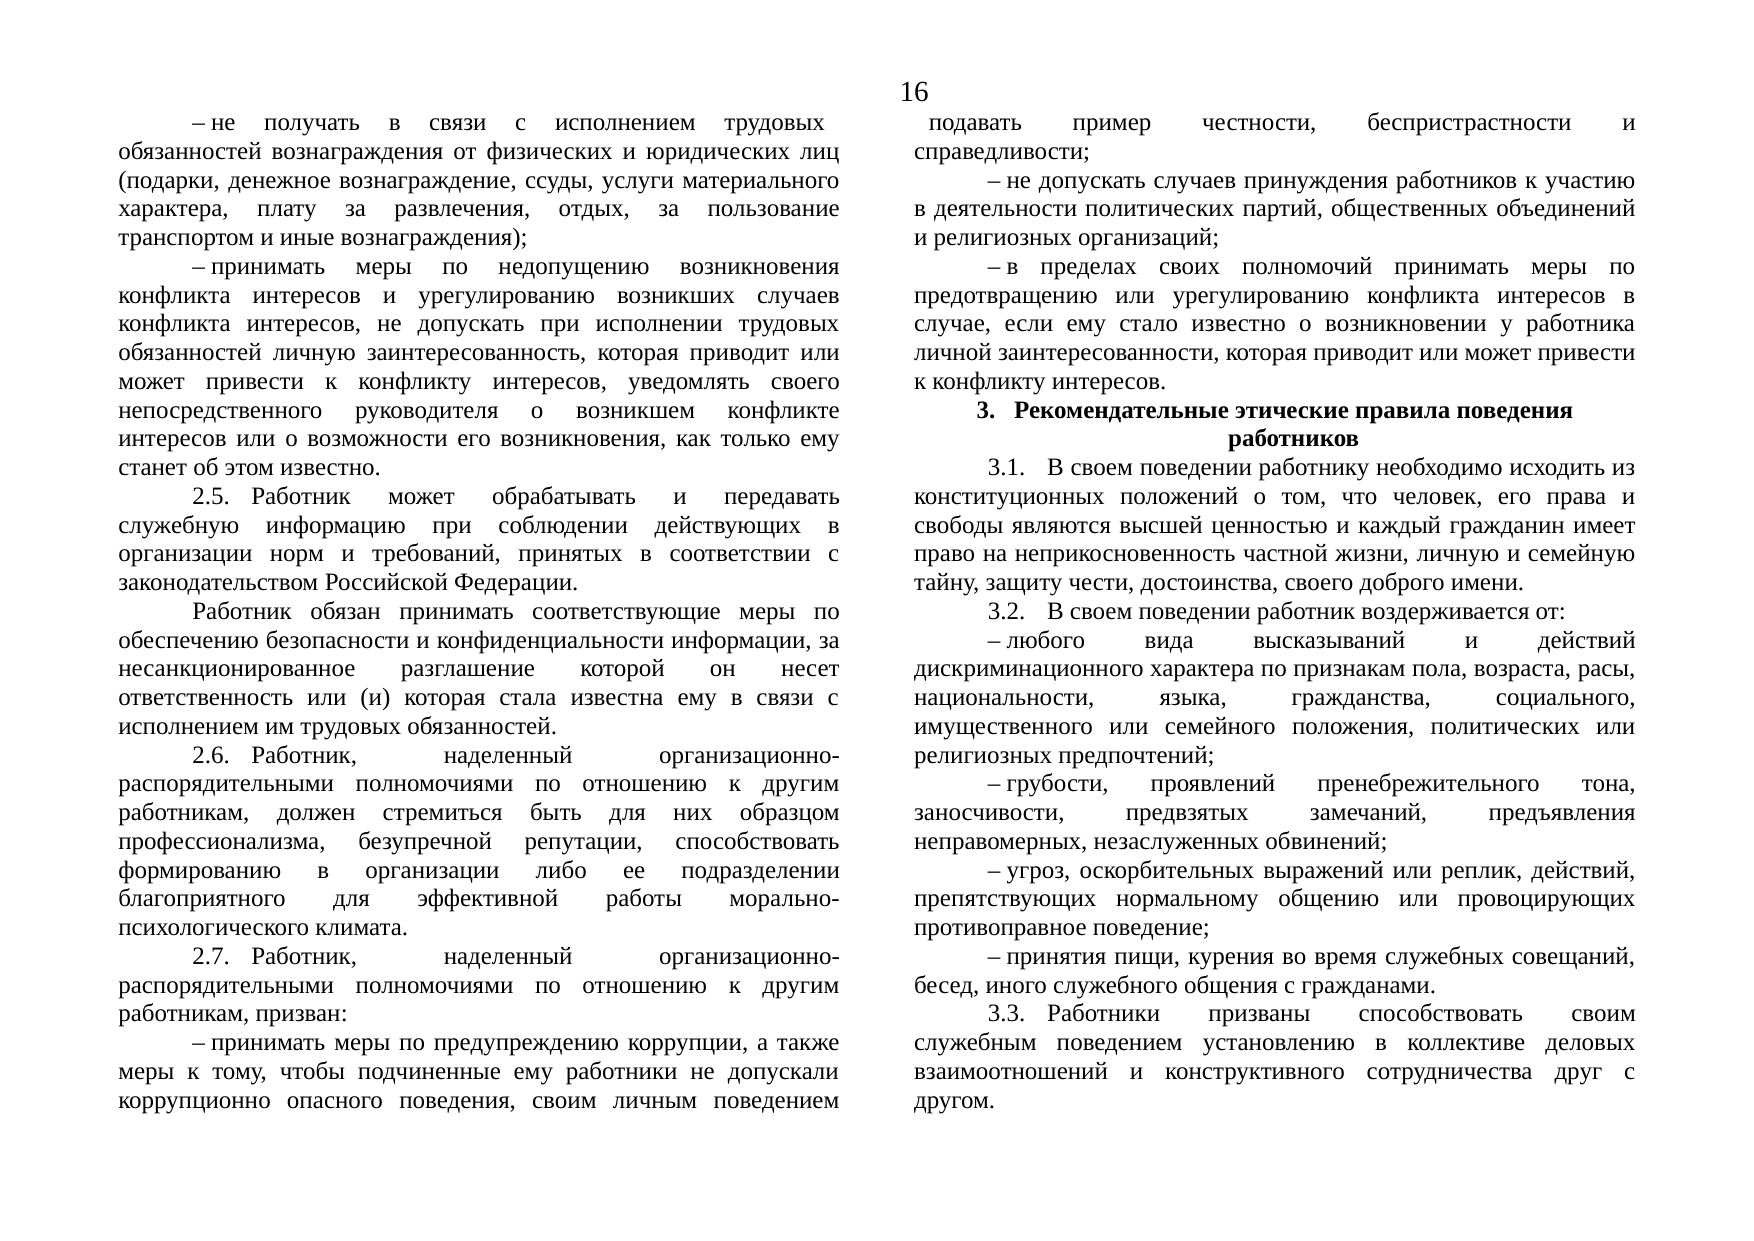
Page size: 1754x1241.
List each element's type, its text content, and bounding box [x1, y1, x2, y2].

list В своем поведении работник воздерживается от: [914, 596, 1636, 625]
text – угроз, оскорбительных выражений или реплик, действий, препятствующих нормальному общению или провоцирующих противоправное поведение; [914, 855, 1636, 941]
list Работники призваны способствовать своим служебным поведением установлению в коллективе деловых взаимоотношений и конструктивного сотрудничества друг с другом. [914, 998, 1636, 1113]
text – принимать меры по предупреждению коррупции, а также меры к тому, чтобы подчиненные ему работники не допускали коррупционно опасного поведения, своим личным поведением подавать пример честности, беспристрастности и справедливости; [914, 107, 1636, 165]
list Работник может обрабатывать и передавать служебную информацию при соблюдении действующих в организации норм и требований, принятых в соответствии с законодательством Российской Федерации. [118, 481, 840, 596]
list Рекомендательные этические правила поведения работников [914, 395, 1636, 452]
text – принимать меры по недопущению возникновения конфликта интересов и урегулированию возникших случаев конфликта интересов, не допускать при исполнении трудовых обязанностей личную заинтересованность, которая приводит или может привести к конфликту интересов, уведомлять своего непосредственного руководителя о возникшем конфликте интересов или о возможности его возникновения, как только ему станет об этом известно. [118, 251, 840, 481]
list Работник, наделенный организационно-распорядительными полномочиями по отношению к другим работникам, призван: [118, 941, 840, 1027]
text – не получать в связи с исполнением трудовых обязанностей вознаграждения от физических и юридических лиц (подарки, денежное вознаграждение, ссуды, услуги материального характера, плату за развлечения, отдых, за пользование транспортом и иные вознаграждения); [118, 107, 840, 251]
list В своем поведении работнику необходимо исходить из конституционных положений о том, что человек, его права и свободы являются высшей ценностью и каждый гражданин имеет право на неприкосновенность частной жизни, личную и семейную тайну, защиту чести, достоинства, своего доброго имени. [914, 452, 1636, 596]
text – не допускать случаев принуждения работников к участию в деятельности политических партий, общественных объединений и религиозных организаций; [914, 165, 1636, 251]
text – принимать меры по предупреждению коррупции, а также меры к тому, чтобы подчиненные ему работники не допускали коррупционно опасного поведения, своим личным поведением подавать пример честности, беспристрастности и справедливости; [118, 1027, 840, 1113]
text – принятия пищи, курения во время служебных совещаний, бесед, иного служебного общения с гражданами. [914, 941, 1636, 998]
text Работник обязан принимать соответствующие меры по обеспечению безопасности и конфиденциальности информации, за несанкционированное разглашение которой он несет ответственность или (и) которая стала известна ему в связи с исполнением им трудовых обязанностей. [118, 596, 840, 740]
text – в пределах своих полномочий принимать меры по предотвращению или урегулированию конфликта интересов в случае, если ему стало известно о возникновении у работника личной заинтересованности, которая приводит или может привести к конфликту интересов. [914, 251, 1636, 395]
text – грубости, проявлений пренебрежительного тона, заносчивости, предвзятых замечаний, предъявления неправомерных, незаслуженных обвинений; [914, 768, 1636, 855]
text – любого вида высказываний и действий дискриминационного характера по признакам пола, возраста, расы, национальности, языка, гражданства, социального, имущественного или семейного положения, политических или религиозных предпочтений; [914, 625, 1636, 768]
list Работник, наделенный организационно-распорядительными полномочиями по отношению к другим работникам, должен стремиться быть для них образцом профессионализма, безупречной репутации, способствовать формированию в организации либо ее подразделении благоприятного для эффективной работы морально-психологического климата. [118, 740, 840, 941]
